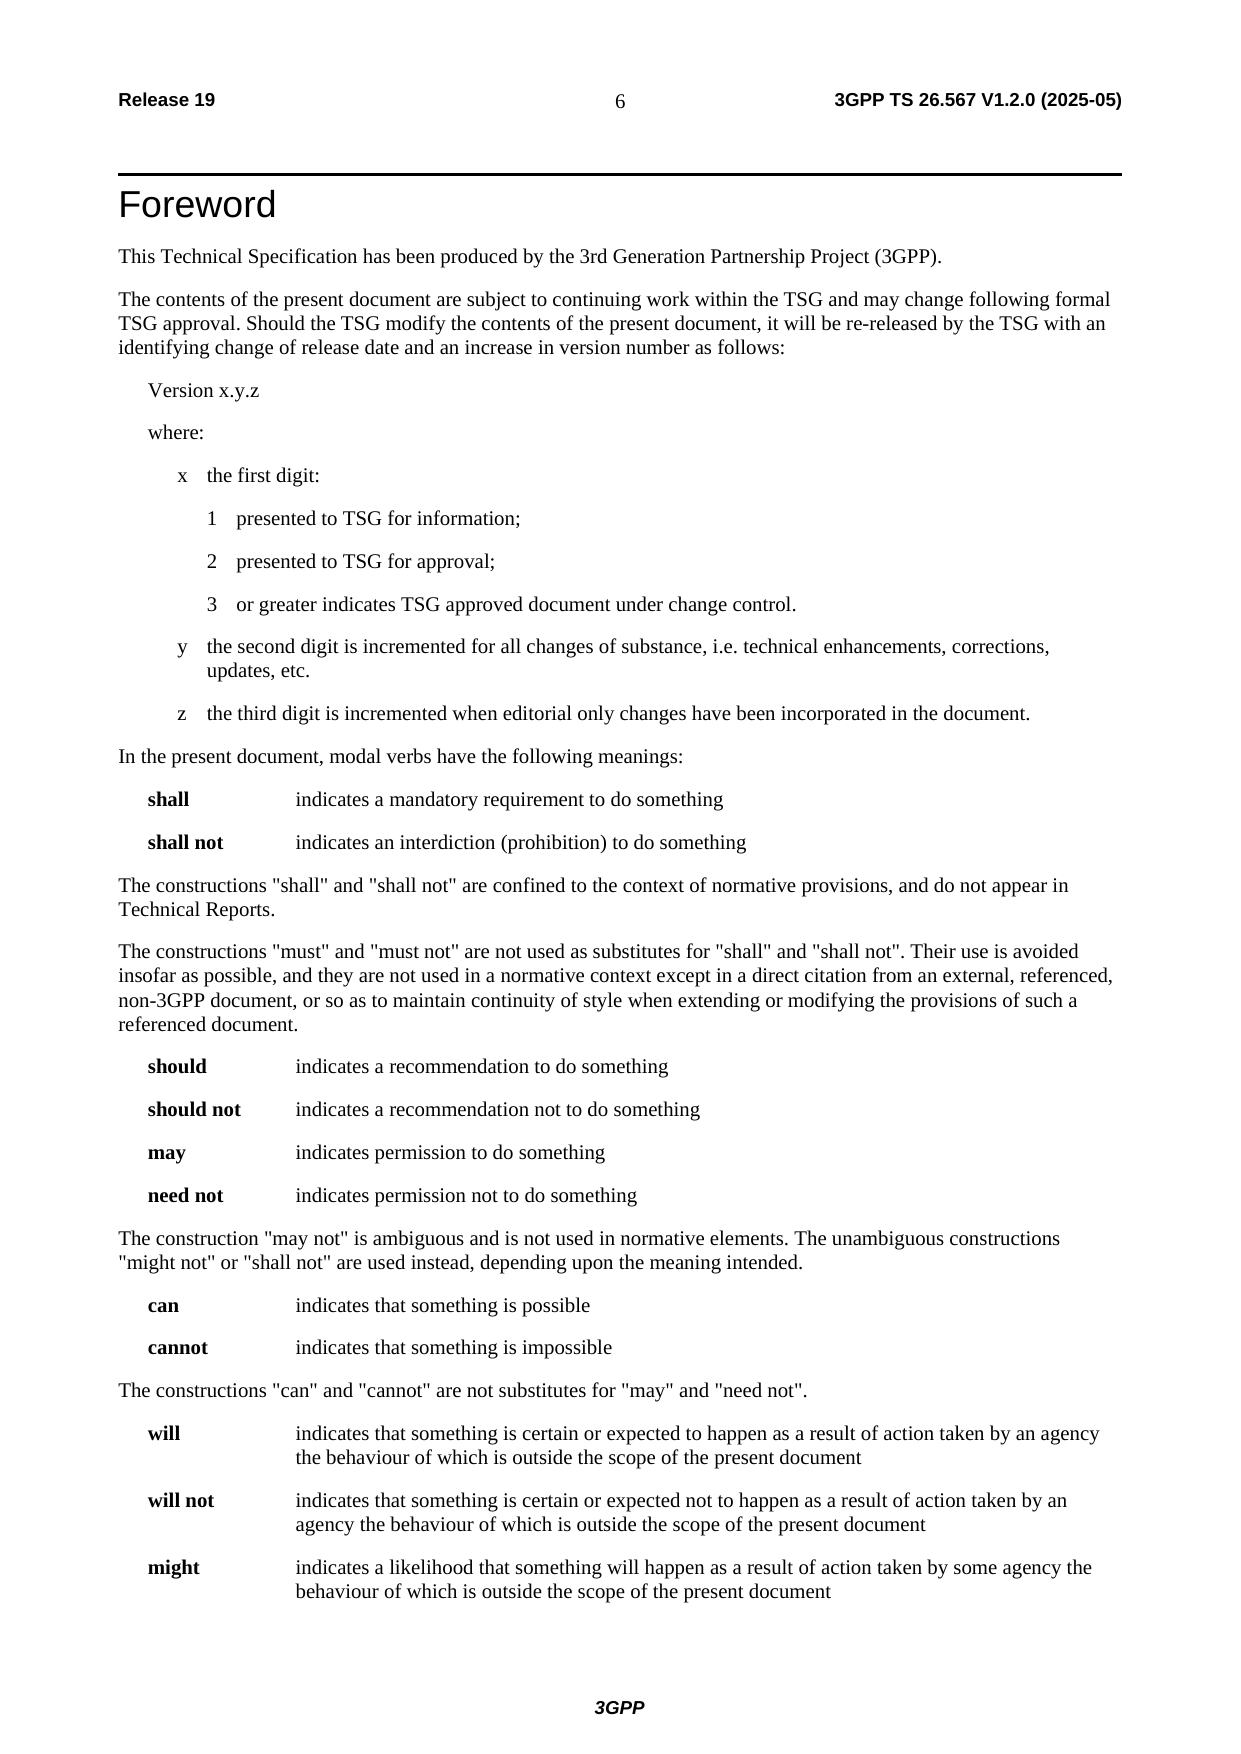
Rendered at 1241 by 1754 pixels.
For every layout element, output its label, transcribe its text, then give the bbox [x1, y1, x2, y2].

subtitle Foreword [118, 176, 1122, 225]
text will indicates that something is certain or expected to happen as a result of action taken by an agency the behaviour of which is outside the scope of the present document [148, 1421, 1122, 1469]
text where: [148, 420, 1122, 444]
text Version x.y.z [148, 377, 1122, 402]
text The constructions "can" and "cannot" are not substitutes for "may" and "need not". [118, 1378, 1122, 1402]
text 2 presented to TSG for approval; [207, 549, 1122, 573]
text shall indicates a mandatory requirement to do something [148, 787, 1122, 811]
text should not indicates a recommendation not to do something [148, 1097, 1122, 1121]
text y the second digit is incremented for all changes of substance, i.e. technical enhancements, corrections, updates, etc. [177, 634, 1122, 682]
text 1 presented to TSG for information; [207, 506, 1122, 530]
text The construction "may not" is ambiguous and is not used in normative elements. The unambiguous constructions "might not" or "shall not" are used instead, depending upon the meaning intended. [118, 1226, 1122, 1274]
text The contents of the present document are subject to continuing work within the TSG and may change following formal TSG approval. Should the TSG modify the contents of the present document, it will be re-released by the TSG with an identifying change of release date and an increase in version number as follows: [118, 287, 1122, 359]
text shall not indicates an interdiction (prohibition) to do something [148, 830, 1122, 854]
text z the third digit is incremented when editorial only changes have been incorporated in the document. [177, 701, 1122, 725]
text The constructions "shall" and "shall not" are confined to the context of normative provisions, and do not appear in Technical Reports. [118, 872, 1122, 921]
text should indicates a recommendation to do something [148, 1054, 1122, 1078]
text may indicates permission to do something [148, 1140, 1122, 1164]
text cannot indicates that something is impossible [148, 1335, 1122, 1359]
text This Technical Specification has been produced by the 3rd Generation Partnership Project (3GPP). [118, 244, 1122, 268]
text can indicates that something is possible [148, 1292, 1122, 1317]
text will not indicates that something is certain or expected not to happen as a result of action taken by an agency the behaviour of which is outside the scope of the present document [148, 1488, 1122, 1536]
text 3 or greater indicates TSG approved document under change control. [207, 592, 1122, 616]
text might indicates a likelihood that something will happen as a result of action taken by some agency the behaviour of which is outside the scope of the present document [148, 1555, 1122, 1603]
text In the present document, modal verbs have the following meanings: [118, 744, 1122, 768]
text The constructions "must" and "must not" are not used as substitutes for "shall" and "shall not". Their use is avoided insofar as possible, and they are not used in a normative context except in a direct citation from an external, referenced, non-3GPP document, or so as to maintain continuity of style when extending or modifying the provisions of such a referenced document. [118, 939, 1122, 1036]
text need not indicates permission not to do something [148, 1183, 1122, 1207]
text x the first digit: [177, 463, 1122, 487]
